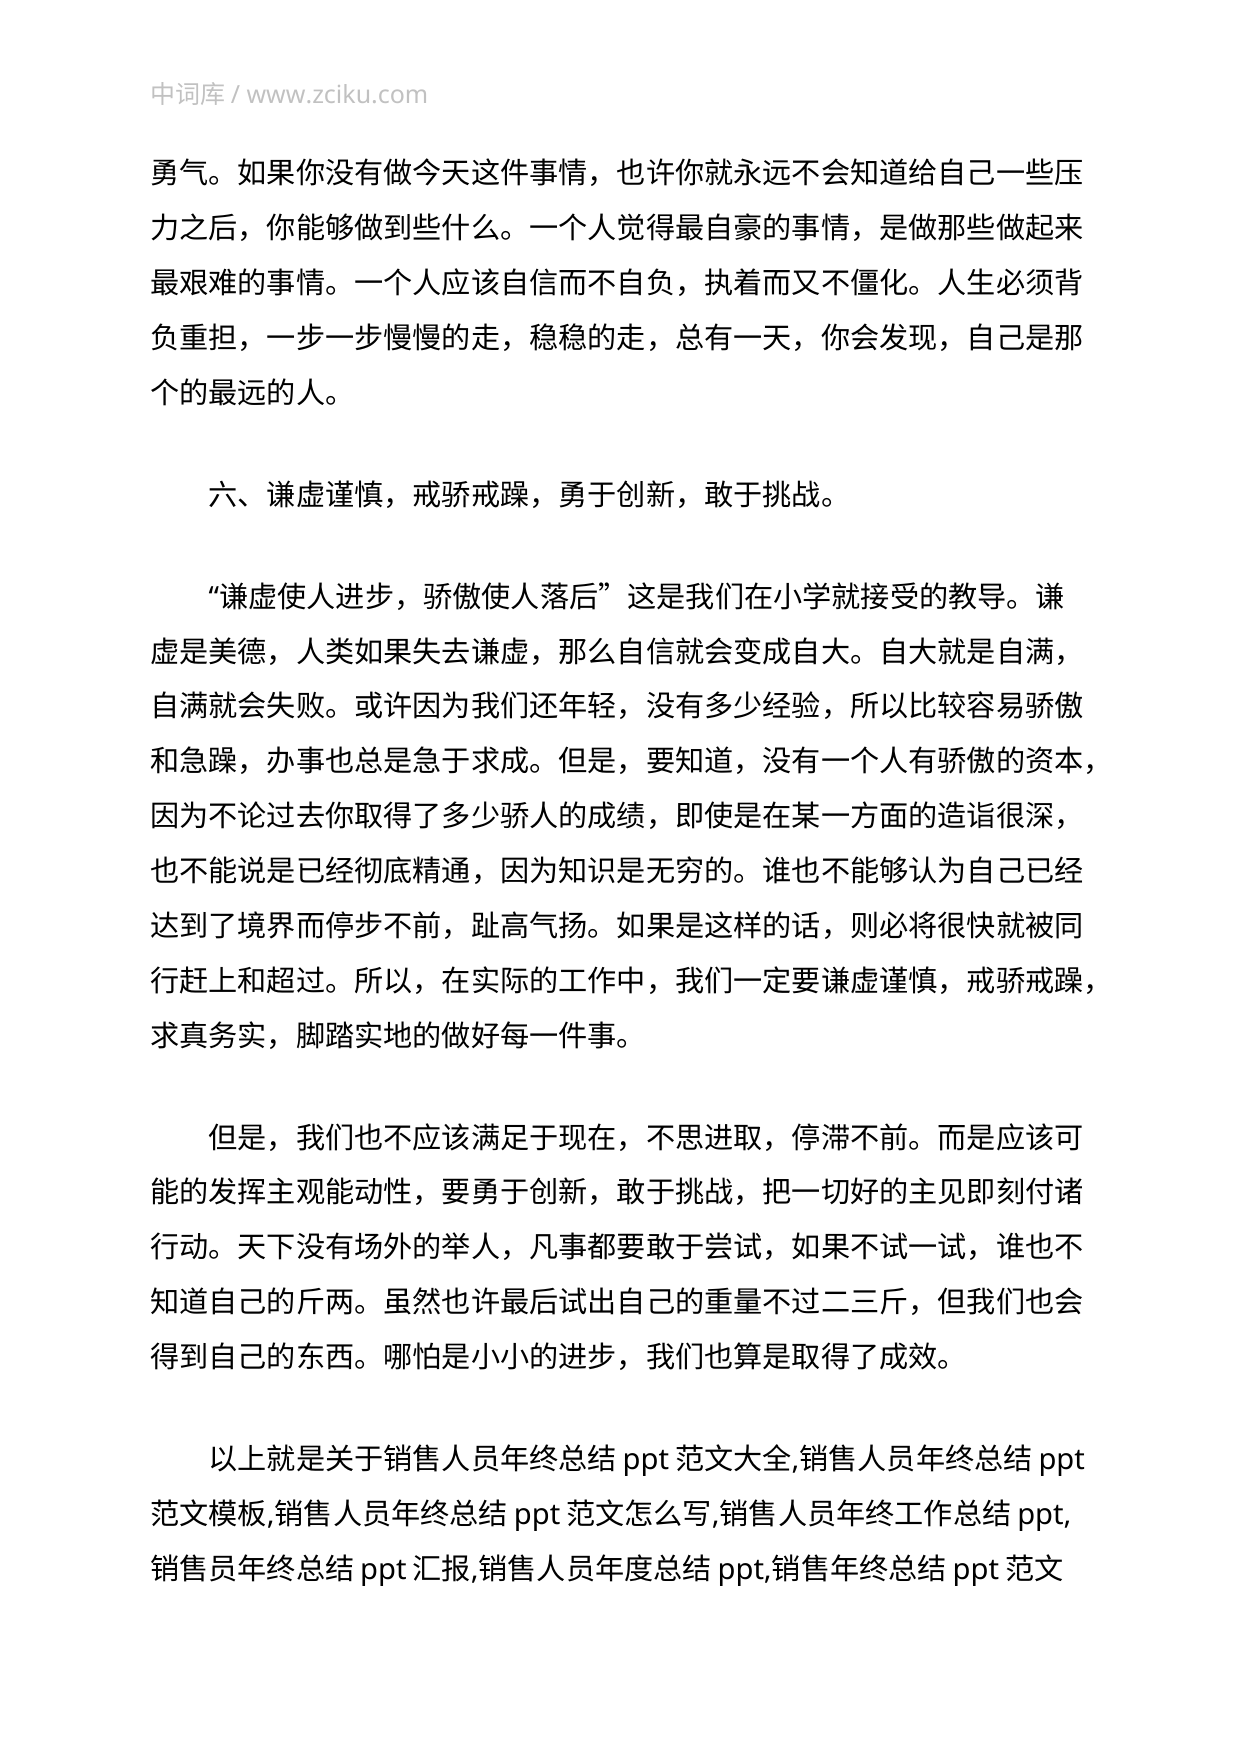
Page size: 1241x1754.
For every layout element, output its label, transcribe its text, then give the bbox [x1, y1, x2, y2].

text “谦虚使人进步，骄傲使人落后”这是我们在小学就接受的教导。谦虚是美德，人类如果失去谦虚，那么自信就会变成自大。自大就是自满，自满就会失败。或许因为我们还年轻，没有多少经验，所以比较容易骄傲和急躁，办事也总是急于求成。但是，要知道，没有一个人有骄傲的资本，因为不论过去你取得了多少骄人的成绩，即使是在某一方面的造诣很深，也不能说是已经彻底精通，因为知识是无穷的。谁也不能够认为自己已经达到了境界而停步不前，趾高气扬。如果是这样的话，则必将很快就被同行赶上和超过。所以，在实际的工作中，我们一定要谦虚谨慎，戒骄戒躁，求真务实，脚踏实地的做好每一件事。 [150, 573, 1090, 1055]
text 六、谦虚谨慎，戒骄戒躁，勇于创新，敢于挑战。 [150, 471, 1090, 514]
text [150, 1436, 1090, 1588]
text 但是，我们也不应该满足于现在，不思进取，停滞不前。而是应该可能的发挥主观能动性，要勇于创新，敢于挑战，把一切好的主见即刻付诸行动。天下没有场外的举人，凡事都要敢于尝试，如果不试一试，谁也不知道自己的斤两。虽然也许最后试出自己的重量不过二三斤，但我们也会得到自己的东西。哪怕是小小的进步，我们也算是取得了成效。 [150, 1114, 1090, 1376]
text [150, 150, 1090, 412]
